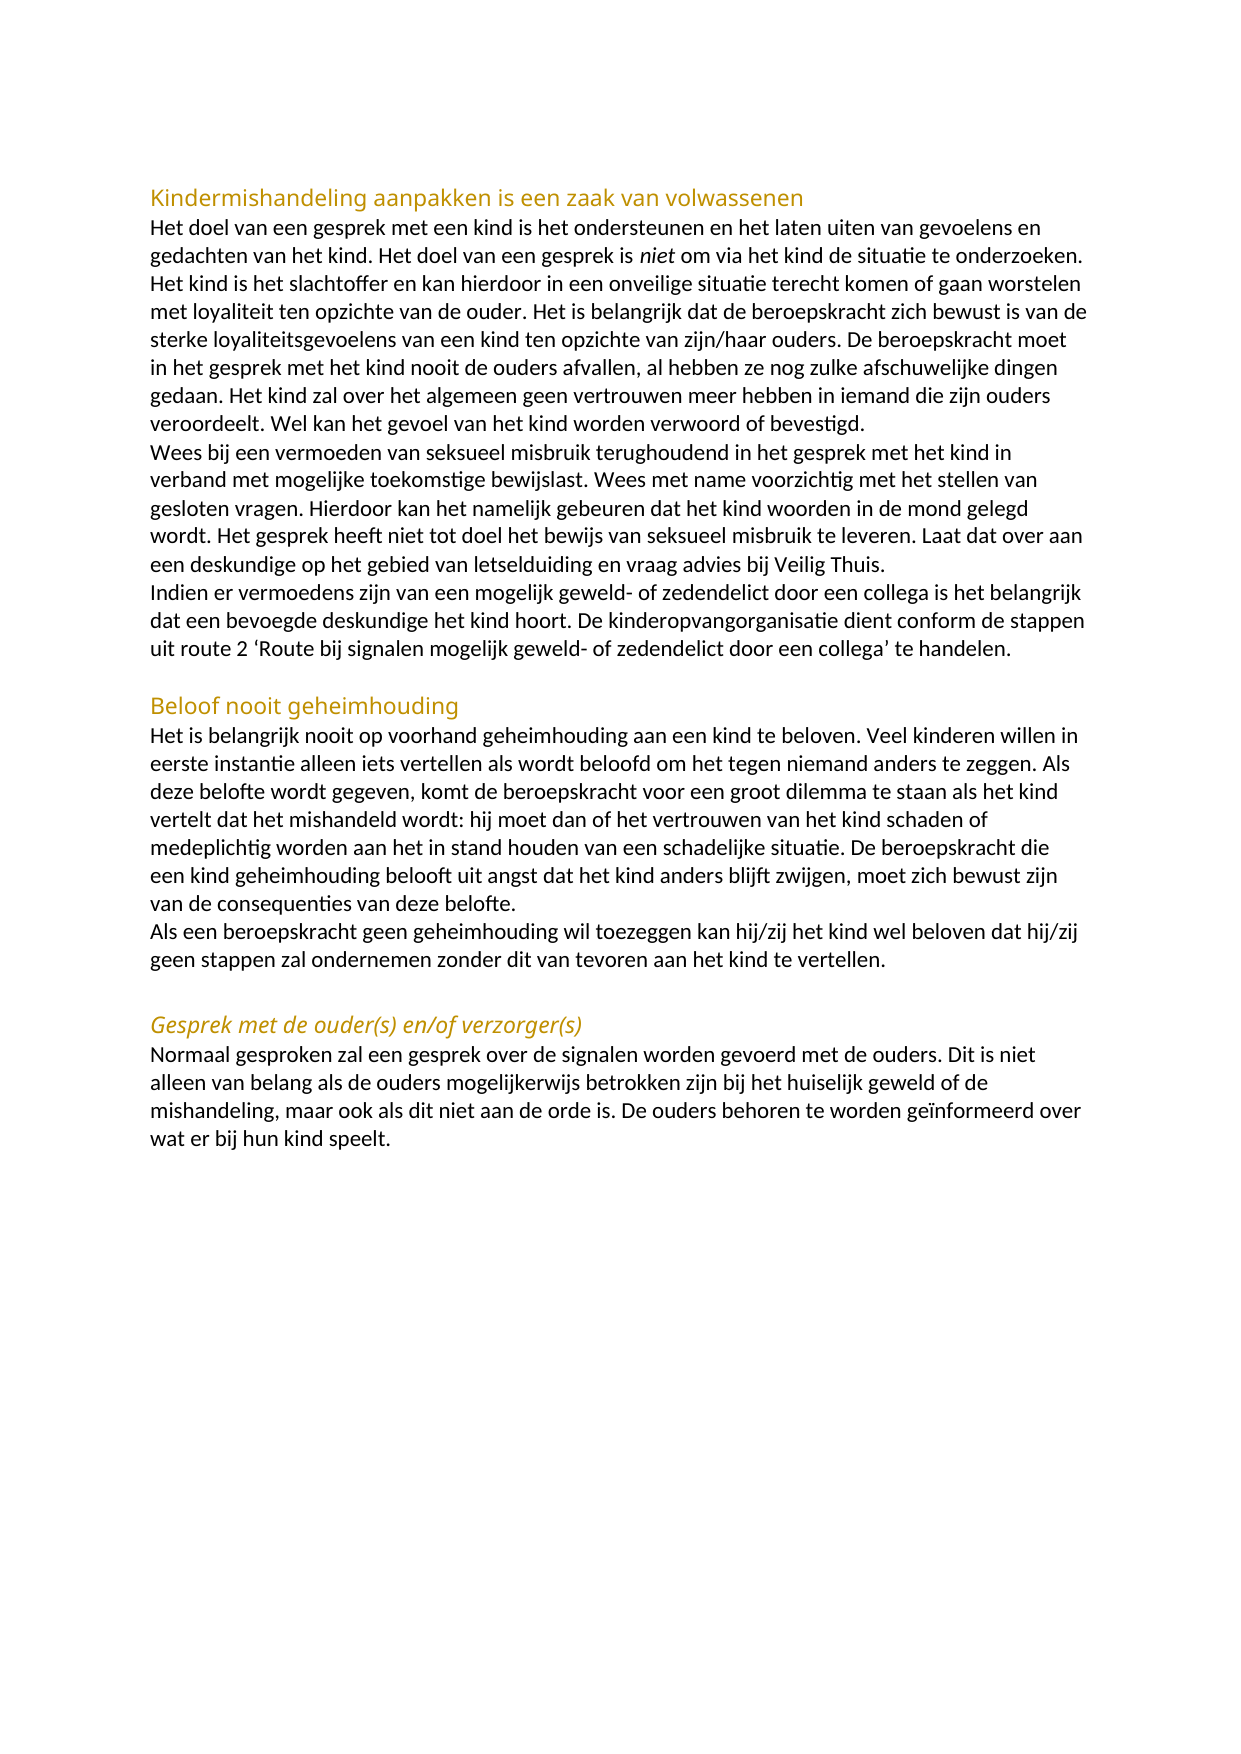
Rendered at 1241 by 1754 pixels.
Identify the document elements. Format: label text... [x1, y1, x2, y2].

text Beloof nooit geheimhouding Het is belangrijk nooit op voorhand geheimhouding aan een kind te beloven. Veel kinderen willen in eerste instantie alleen iets vertellen als wordt beloofd om het tegen niemand anders te zeggen. Als deze belofte wordt gegeven, komt de beroepskracht voor een groot dilemma te staan als het kind vertelt dat het mishandeld wordt: hij moet dan of het vertrouwen van het kind schaden of medeplichtig worden aan het in stand houden van een schadelijke situatie. De beroepskracht die een kind geheimhouding belooft uit angst dat het kind anders blijft zwijgen, moet zich bewust zijn van de consequenties van deze belofte. [150, 690, 1090, 917]
text Indien er vermoedens zijn van een mogelijk geweld- of zedendelict door een collega is het belangrijk dat een bevoegde deskundige het kind hoort. De kinderopvangorganisatie dient conform de stappen uit route 2 ‘Route bij signalen mogelijk geweld- of zedendelict door een collega’ te handelen. [150, 578, 1090, 662]
text Wees bij een vermoeden van seksueel misbruik terughoudend in het gesprek met het kind in verband met mogelijke toekomstige bewijslast. Wees met name voorzichtig met het stellen van gesloten vragen. Hierdoor kan het namelijk gebeuren dat het kind woorden in de mond gelegd wordt. Het gesprek heeft niet tot doel het bewijs van seksueel misbruik te leveren. Laat dat over aan een deskundige op het gebied van letselduiding en vraag advies bij Veilig Thuis. [150, 438, 1090, 578]
text Normaal gesproken zal een gesprek over de signalen worden gevoerd met de ouders. Dit is niet alleen van belang als de ouders mogelijkerwijs betrokken zijn bij het huiselijk geweld of de mishandeling, maar ook als dit niet aan de orde is. De ouders behoren te worden geïnformeerd over wat er bij hun kind speelt. [150, 1040, 1090, 1208]
text Als een beroepskracht geen geheimhouding wil toezeggen kan hij/zij het kind wel beloven dat hij/zij geen stappen zal ondernemen zonder dit van tevoren aan het kind te vertellen. [150, 917, 1090, 973]
subtitle Kindermishandeling aanpakken is een zaak van volwassenen [150, 182, 1090, 213]
subtitle Gesprek met de ouder(s) en/of verzorger(s) [150, 977, 1090, 1040]
text Het doel van een gesprek met een kind is het ondersteunen en het laten uiten van gevoelens en gedachten van het kind. Het doel van een gesprek is niet om via het kind de situatie te onderzoeken. Het kind is het slachtoffer en kan hierdoor in een onveilige situatie terecht komen of gaan worstelen met loyaliteit ten opzichte van de ouder. Het is belangrijk dat de beroepskracht zich bewust is van de sterke loyaliteitsgevoelens van een kind ten opzichte van zijn/haar ouders. De beroepskracht moet in het gesprek met het kind nooit de ouders afvallen, al hebben ze nog zulke afschuwelijke dingen gedaan. Het kind zal over het algemeen geen vertrouwen meer hebben in iemand die zijn ouders veroordeelt. Wel kan het gevoel van het kind worden verwoord of bevestigd. [150, 213, 1090, 438]
